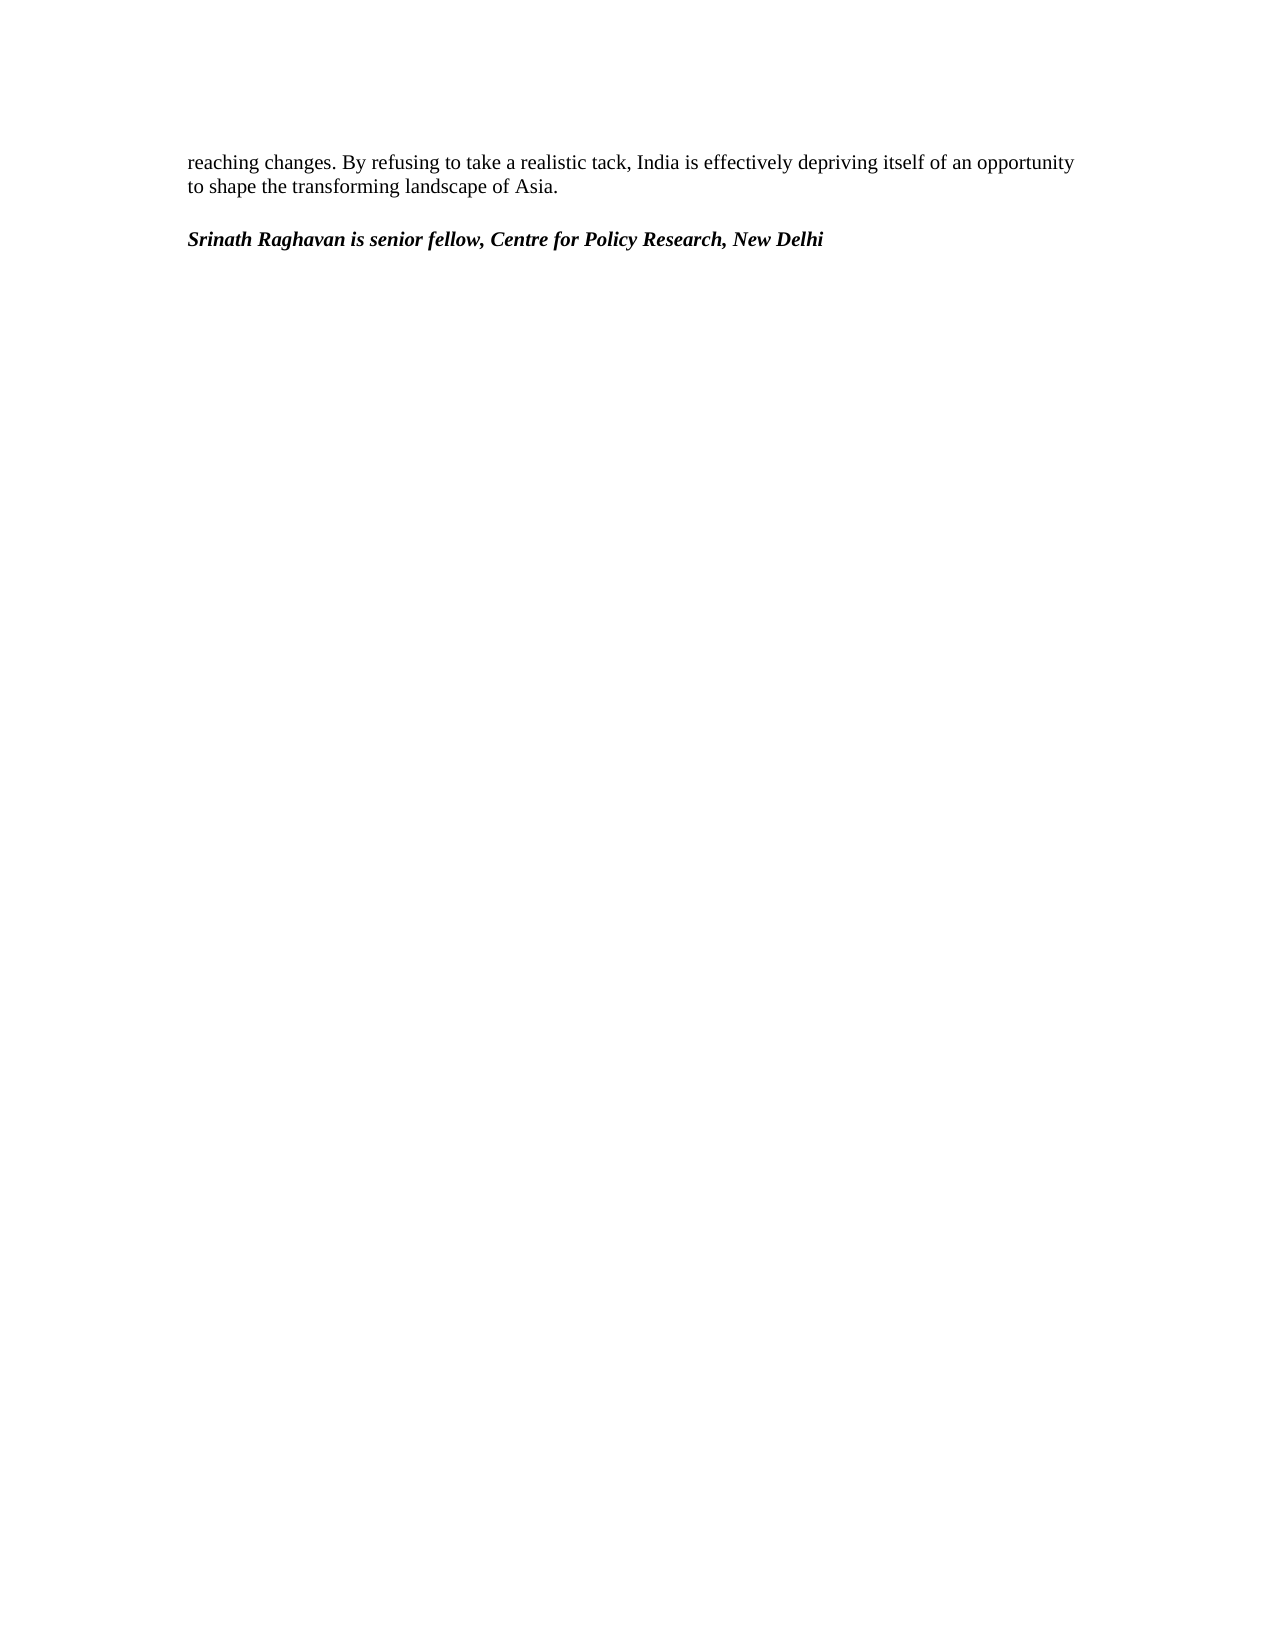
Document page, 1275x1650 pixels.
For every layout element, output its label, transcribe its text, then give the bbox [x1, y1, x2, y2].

text Srinath Raghavan is senior fellow, Centre for Policy Research, New Delhi [187, 227, 1087, 251]
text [187, 150, 1087, 198]
